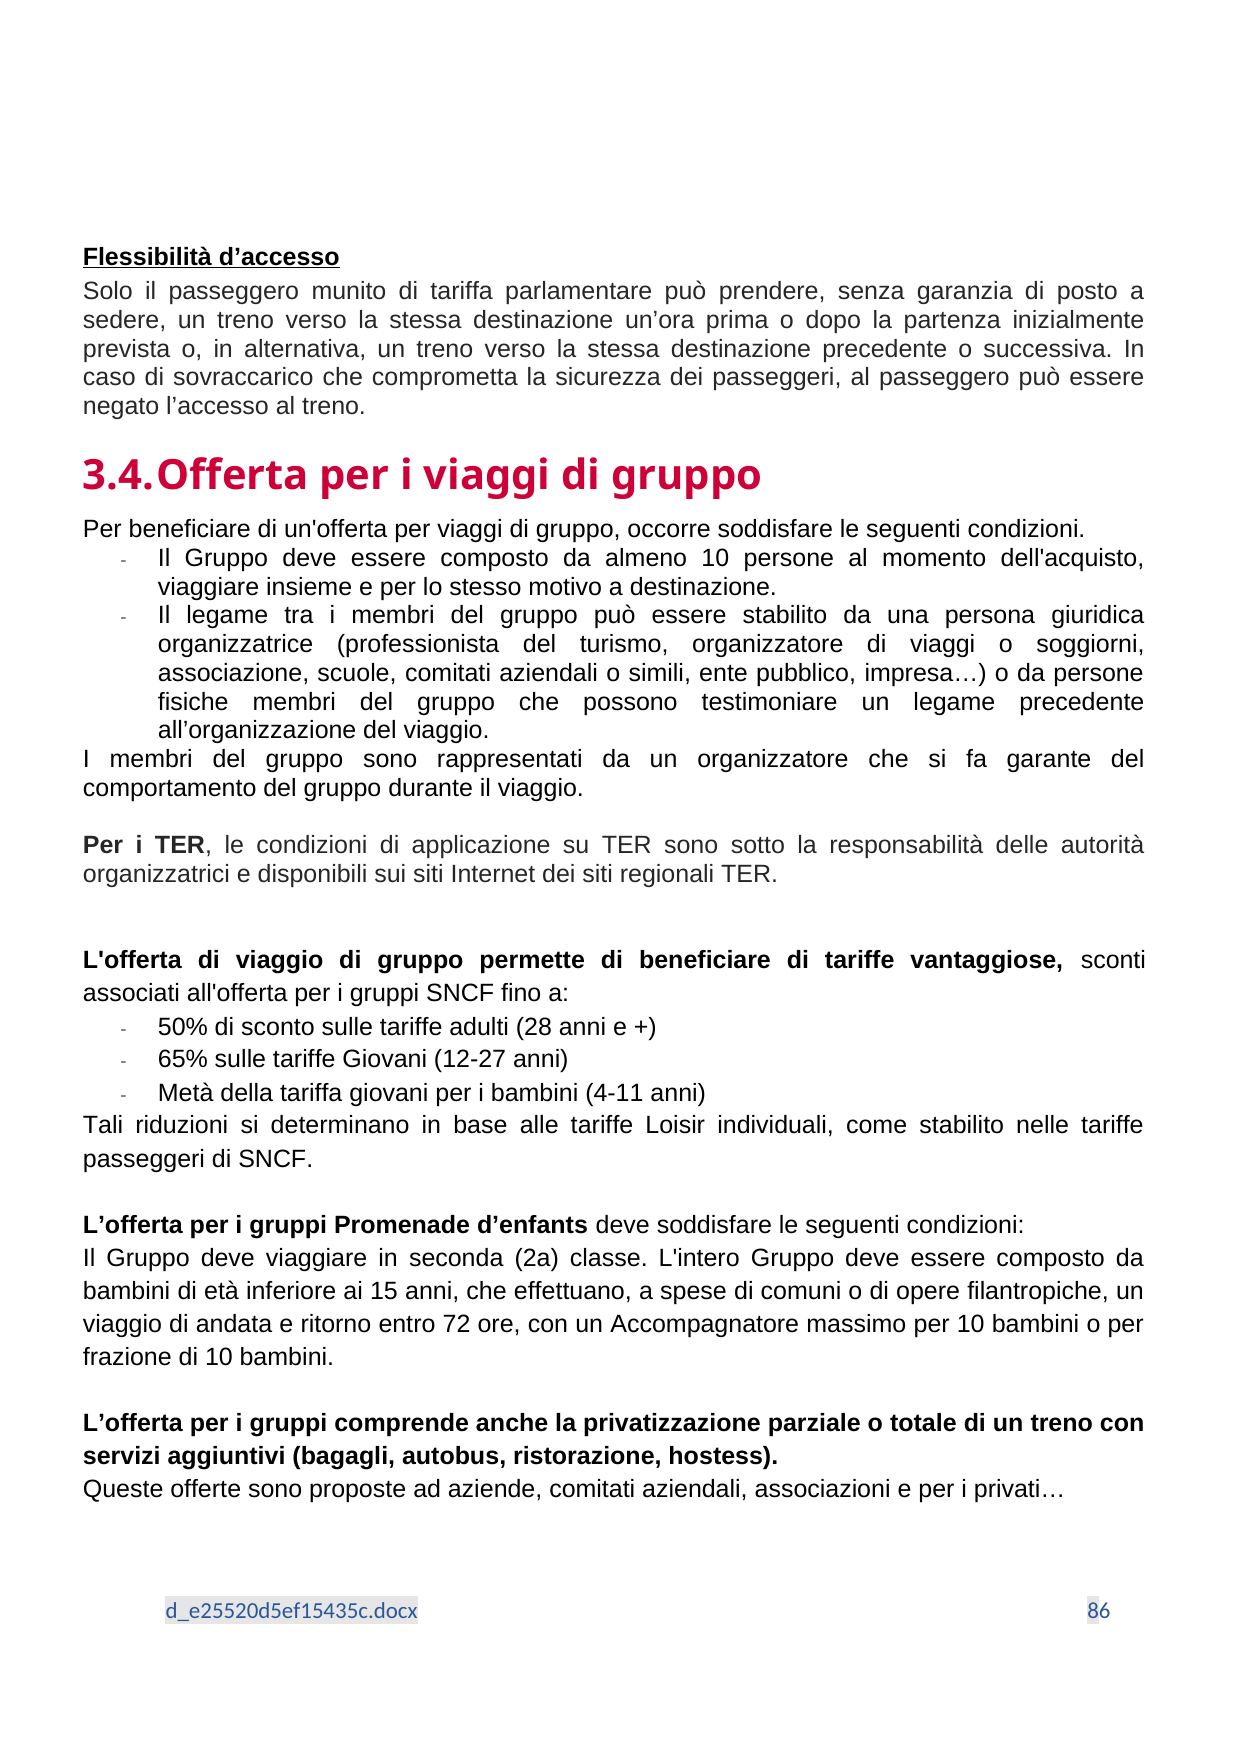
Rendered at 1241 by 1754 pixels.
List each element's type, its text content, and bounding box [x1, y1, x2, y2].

text Flessibilità d’accesso [83, 242, 1146, 270]
list Il legame tra i membri del gruppo può essere stabilito da una persona giuridica organizzatrice (professionista del turismo, organizzatore di viaggi o soggiorni, associazione, scuole, comitati aziendali o simili, ente pubblico, impresa…) o da persone fisiche membri del gruppo che possono testimoniare un legame precedente all’organizzazione del viaggio. [120, 600, 1146, 744]
list 65% sulle tariffe Giovani (12-27 anni) [120, 1044, 1146, 1073]
text I membri del gruppo sono rappresentati da un organizzatore che si fa garante del comportamento del gruppo durante il viaggio. [83, 744, 1146, 802]
text Per i TER, le condizioni di applicazione su TER sono sotto la responsabilità delle autorità organizzatrici e disponibili sui siti Internet dei siti regionali TER. [83, 830, 1146, 888]
subtitle Offerta per i viaggi di gruppo [83, 445, 1146, 502]
list Metà della tariffa giovani per i bambini (4-11 anni) [120, 1077, 1146, 1106]
list Per beneficiare di un'offerta per viaggi di gruppo, occorre soddisfare le seguenti condizioni. [83, 514, 1146, 543]
list Il Gruppo deve viaggiare in seconda (2a) classe. L'intero Gruppo deve essere composto da bambini di età inferiore ai 15 anni, che effettuano, a spese di comuni o di opere filantropiche, un viaggio di andata e ritorno entro 72 ore, con un Accompagnatore massimo per 10 bambini o per frazione di 10 bambini. [83, 1243, 1146, 1370]
list Tali riduzioni si determinano in base alle tariffe Loisir individuali, come stabilito nelle tariffe passeggeri di SNCF. [83, 1111, 1146, 1172]
list L’offerta per i gruppi comprende anche la privatizzazione parziale o totale di un treno con servizi aggiuntivi (bagagli, autobus, ristorazione, hostess). [83, 1408, 1146, 1469]
list Queste offerte sono proposte ad aziende, comitati aziendali, associazioni e per i privati… [83, 1474, 1146, 1502]
list 50% di sconto sulle tariffe adulti (28 anni e +) [120, 1011, 1146, 1040]
list Il Gruppo deve essere composto da almeno 10 persone al momento dell'acquisto, viaggiare insieme e per lo stesso motivo a destinazione. [120, 543, 1146, 600]
text Solo il passeggero munito di tariffa parlamentare può prendere, senza garanzia di posto a sedere, un treno verso la stessa destinazione un’ora prima o dopo la partenza inizialmente prevista o, in alternativa, un treno verso la stessa destinazione precedente o successiva. In caso di sovraccarico che comprometta la sicurezza dei passeggeri, al passeggero può essere negato l’accesso al treno. [83, 276, 1146, 420]
list L’offerta per i gruppi Promenade d’enfants deve soddisfare le seguenti condizioni: [83, 1209, 1146, 1238]
list L'offerta di viaggio di gruppo permette di beneficiare di tariffe vantaggiose, sconti associati all'offerta per i gruppi SNCF fino a: [83, 945, 1146, 1007]
